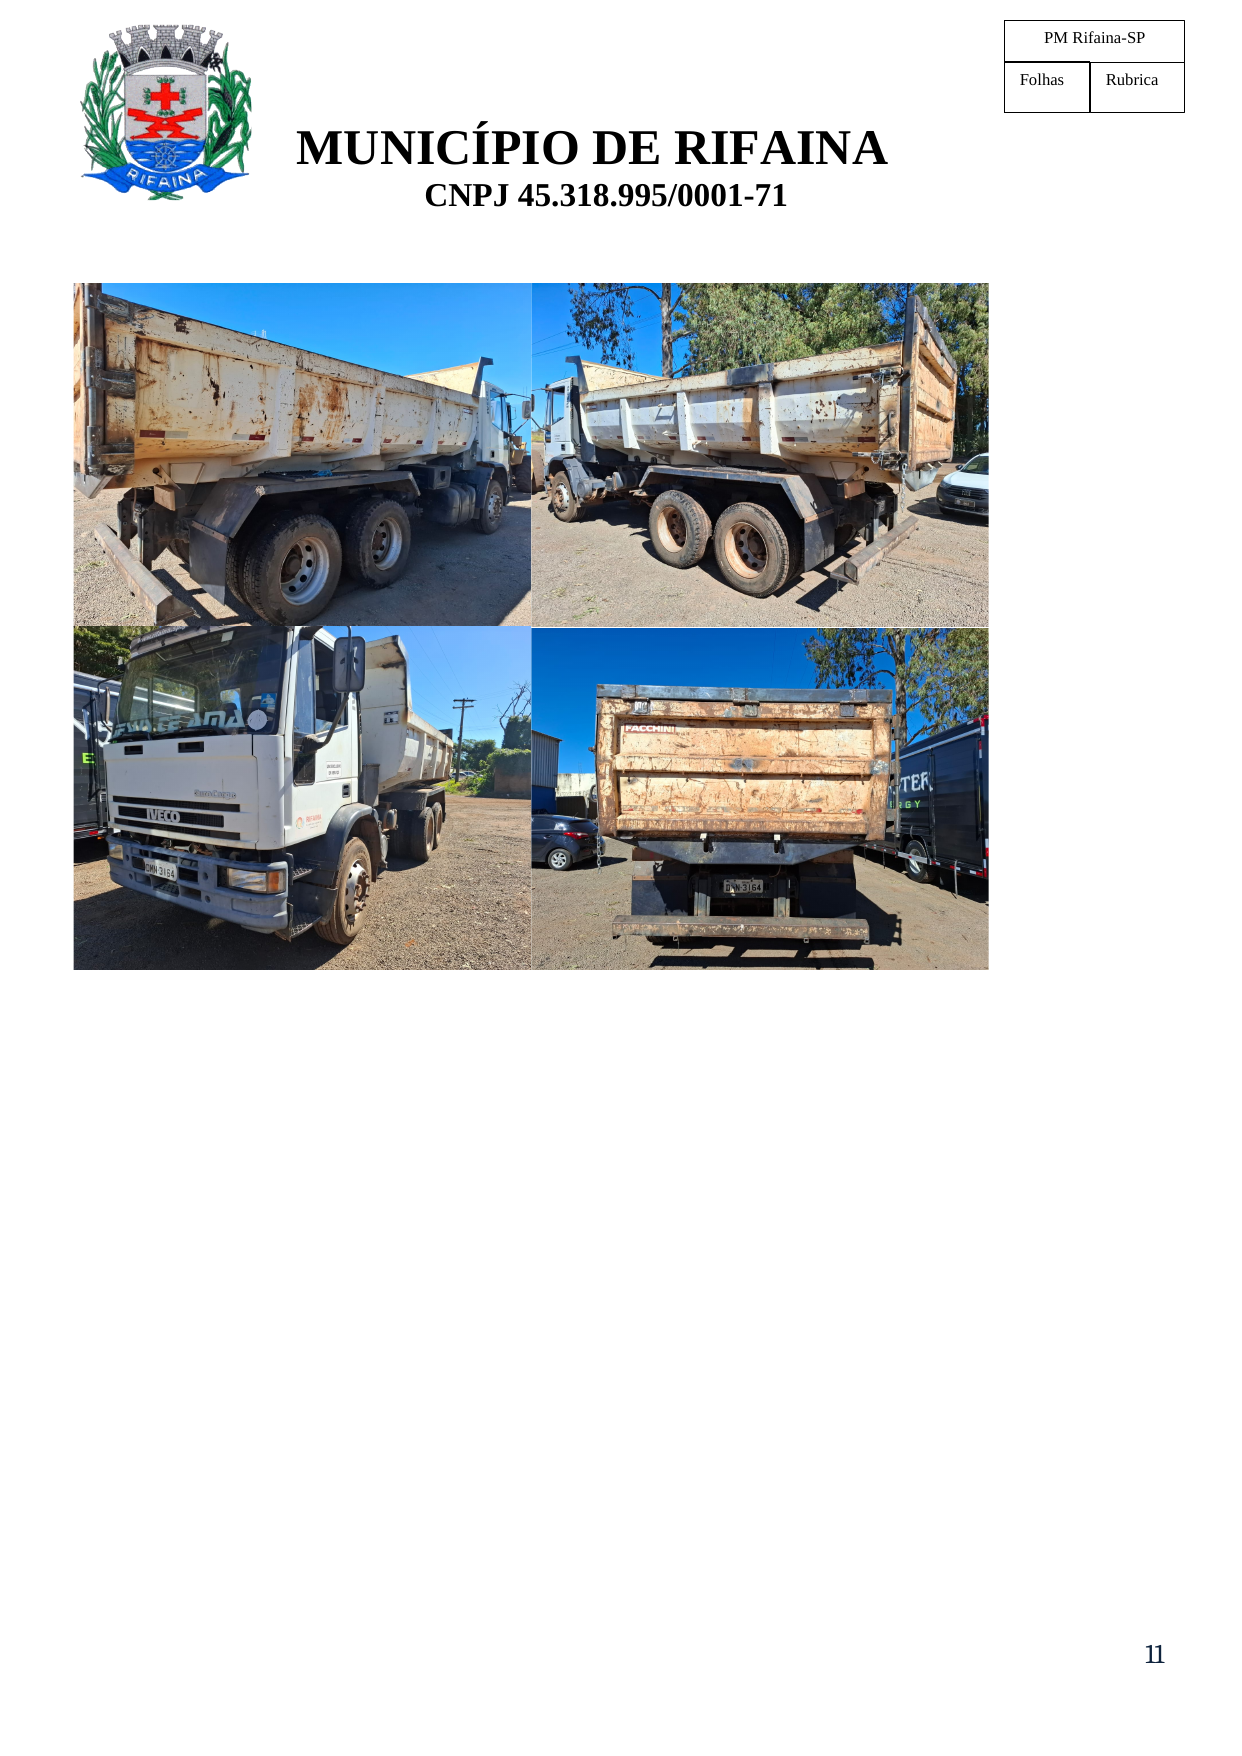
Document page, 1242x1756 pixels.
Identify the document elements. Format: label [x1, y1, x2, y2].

picture [73, 283, 989, 970]
picture [79, 22, 252, 201]
